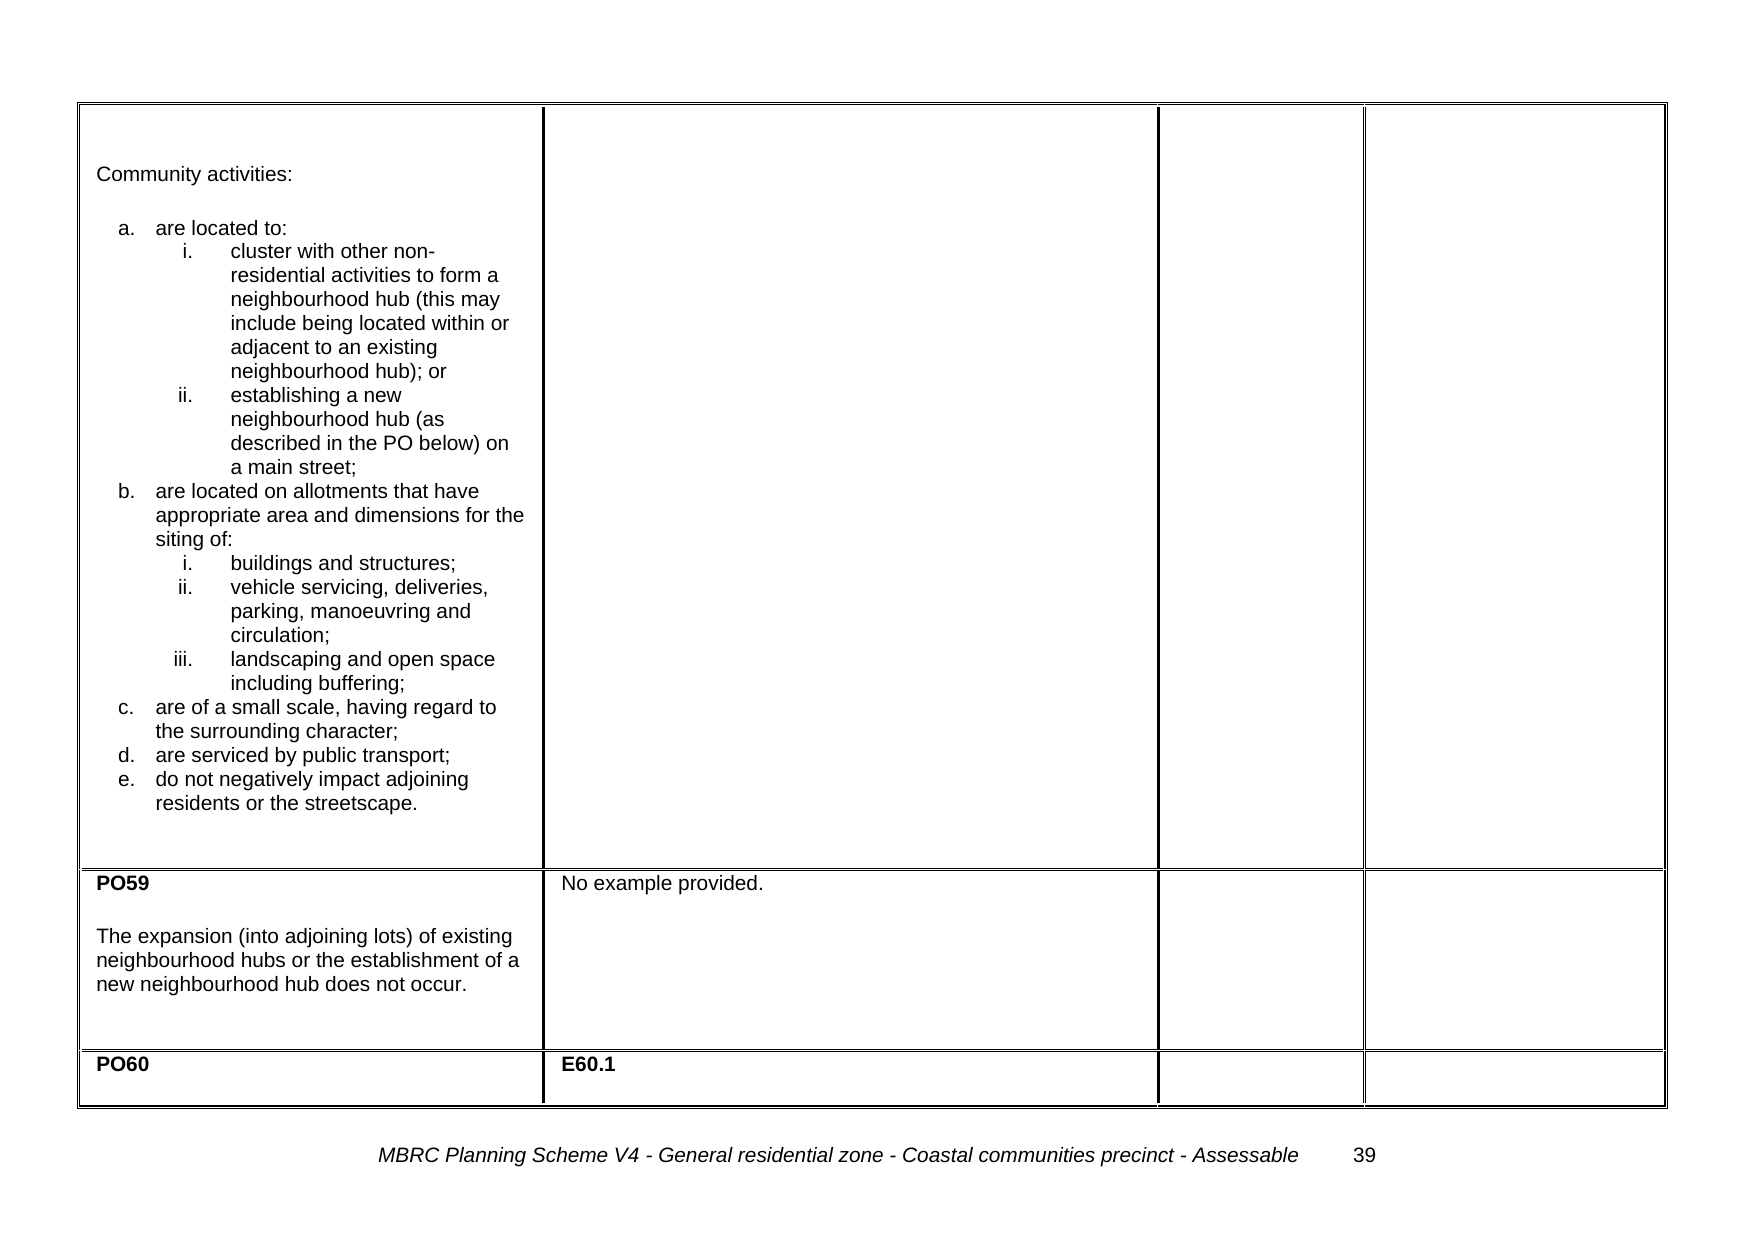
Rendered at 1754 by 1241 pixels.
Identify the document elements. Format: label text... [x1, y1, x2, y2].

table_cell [543, 103, 1158, 867]
table_cell No example provided. [545, 871, 1157, 1049]
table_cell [543, 1052, 1158, 1105]
table_cell [1160, 871, 1363, 1049]
table_cell [1366, 868, 1665, 1049]
table_cell [1365, 1049, 1666, 1105]
table_cell [1158, 105, 1365, 867]
table_cell [1365, 105, 1664, 867]
table_cell [1158, 1052, 1365, 1105]
table_cell PO59 The expansion (into adjoining lots) of existing neighbourhood hubs or the establishment of a new neighbourhood hub does not occur. [80, 868, 542, 1049]
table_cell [78, 1049, 543, 1105]
